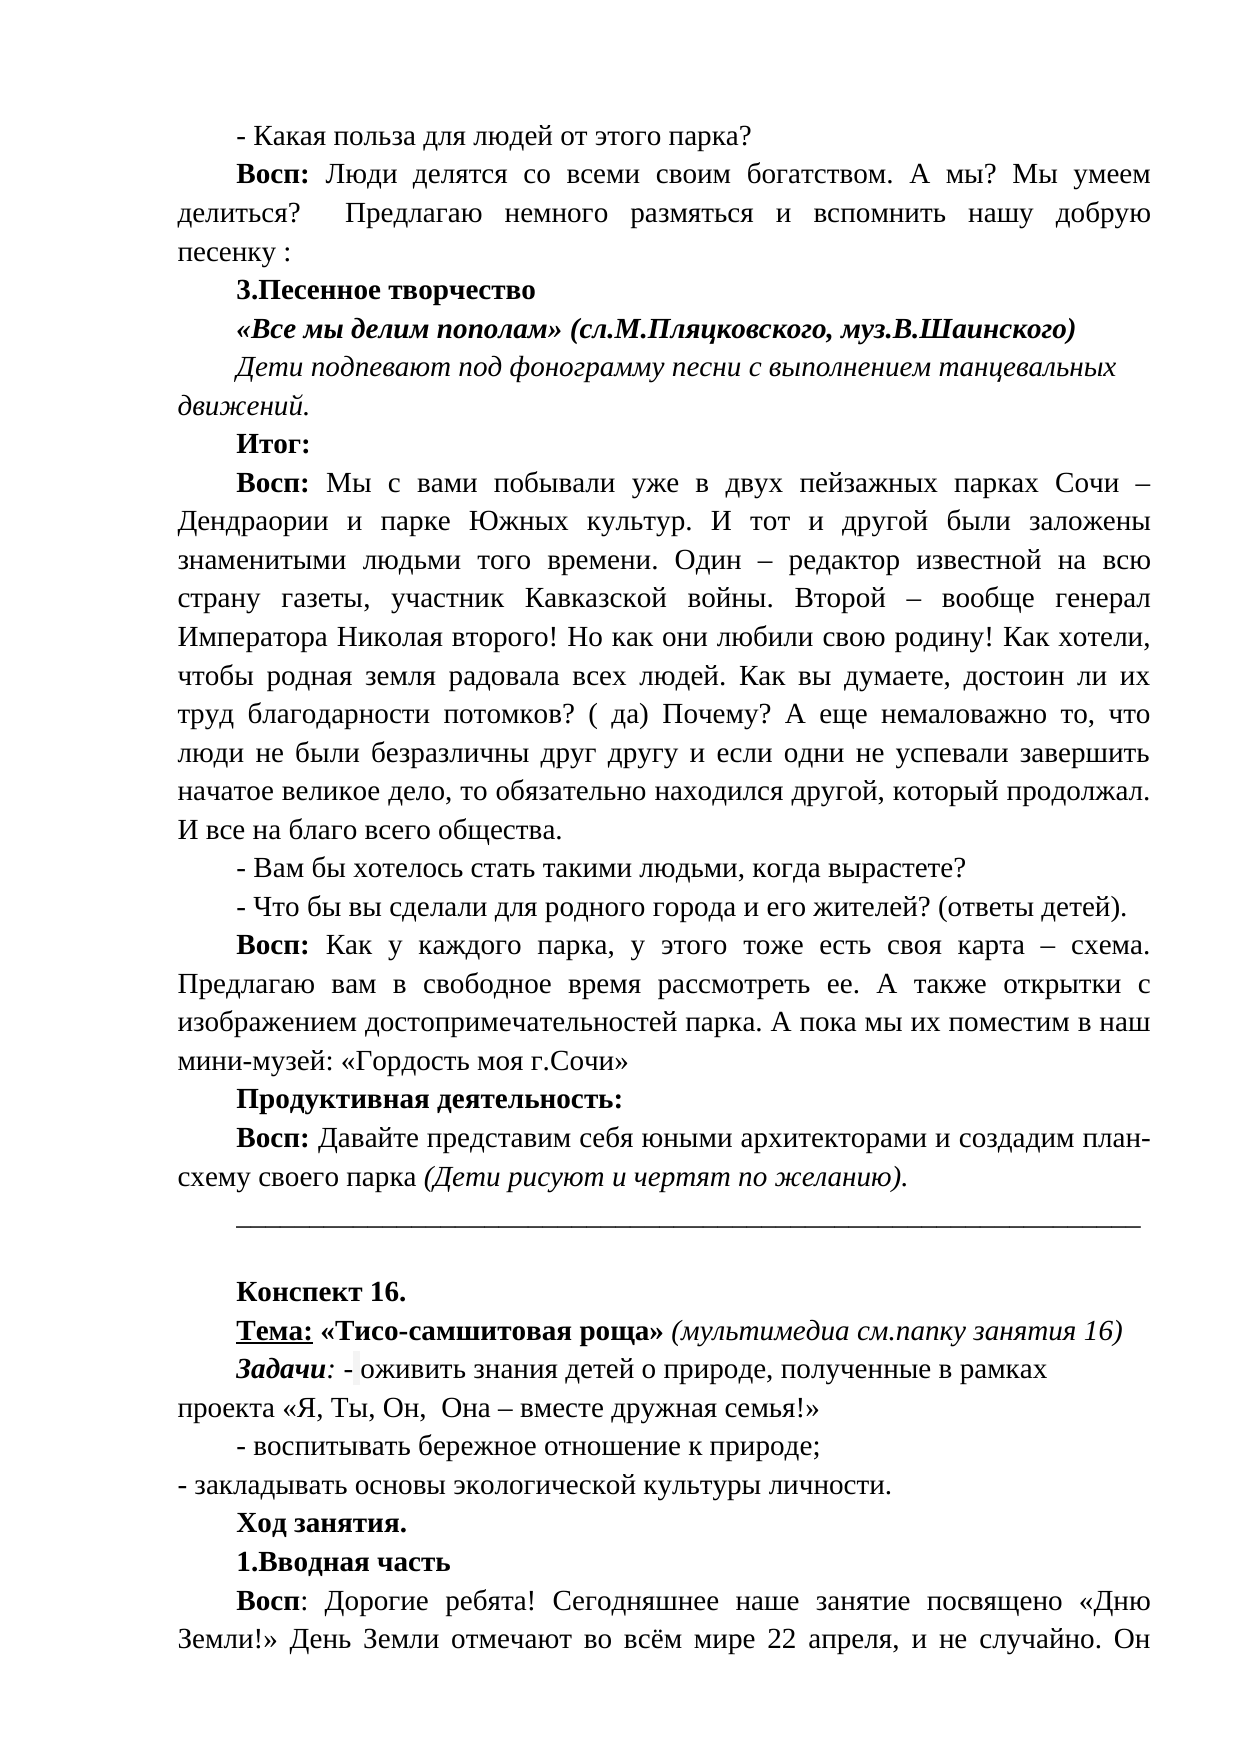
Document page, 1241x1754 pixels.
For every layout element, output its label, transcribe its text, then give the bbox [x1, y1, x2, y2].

text Дети подпевают под фонограмму песни с выполнением танцевальных движений. [177, 349, 1152, 421]
text Восп: Как у каждого парка, у этого тоже есть своя карта – схема. Предлагаю вам в свободное время рассмотреть ее. А также открытки с изображением достопримечательностей парка. А пока мы их поместим в наш мини-музей: «Гордость моя г.Сочи» [177, 927, 1152, 1077]
text Продуктивная деятельность: [177, 1082, 1152, 1115]
text «Все мы делим пополам» (сл.М.Пляцковского, муз.В.Шаинского) [177, 311, 1152, 344]
text Восп: Люди делятся со всеми своим богатством. А мы? Мы умеем делиться? Предлагаю немного размяться и вспомнить нашу добрую песенку : [177, 157, 1152, 267]
text Задачи: - оживить знания детей о природе, полученные в рамках проекта «Я, Ты, Он, Она – вместе дружная семья!» [177, 1351, 1152, 1423]
text ______________________________________________________________ [177, 1197, 1152, 1231]
text - Какая польза для людей от этого парка? [177, 118, 1152, 152]
text 1.Вводная часть [177, 1544, 1152, 1578]
text - воспитывать бережное отношение к природе; - закладывать основы экологической культуры личности. [177, 1428, 1152, 1501]
text 3.Песенное творчество [177, 272, 1152, 306]
text - Вам бы хотелось стать такими людьми, когда вырастете? [177, 850, 1152, 884]
text Тема: «Тисо-самшитовая роща» (мультимедиа см.папку занятия 16) [177, 1313, 1152, 1346]
text Ход занятия. [177, 1506, 1152, 1539]
text - Что бы вы сделали для родного города и его жителей? (ответы детей). [177, 889, 1152, 922]
text Итог: [177, 426, 1152, 460]
text Восп: Давайте представим себя юными архитекторами и создадим план-схему своего парка (Дети рисуют и чертят по желанию). [177, 1120, 1152, 1192]
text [177, 1583, 1152, 1621]
text Конспект 16. [177, 1274, 1152, 1308]
text Восп: Мы с вами побывали уже в двух пейзажных парках Сочи – Дендраории и парке Южных культур. И тот и другой были заложены знаменитыми людьми того времени. Один – редактор известной на всю страну газеты, участник Кавказской войны. Второй – вообще генерал Императора Николая второго! Но как они любили свою родину! Как хотели, чтобы родная земля радовала всех людей. Как вы думаете, достоин ли их труд благодарности потомков? ( да) Почему? А еще немаловажно то, что люди не были безразличны друг другу и если одни не успевали завершить начатое великое дело, то обязательно находился другой, который продолжал. И все на благо всего общества. [177, 465, 1152, 845]
